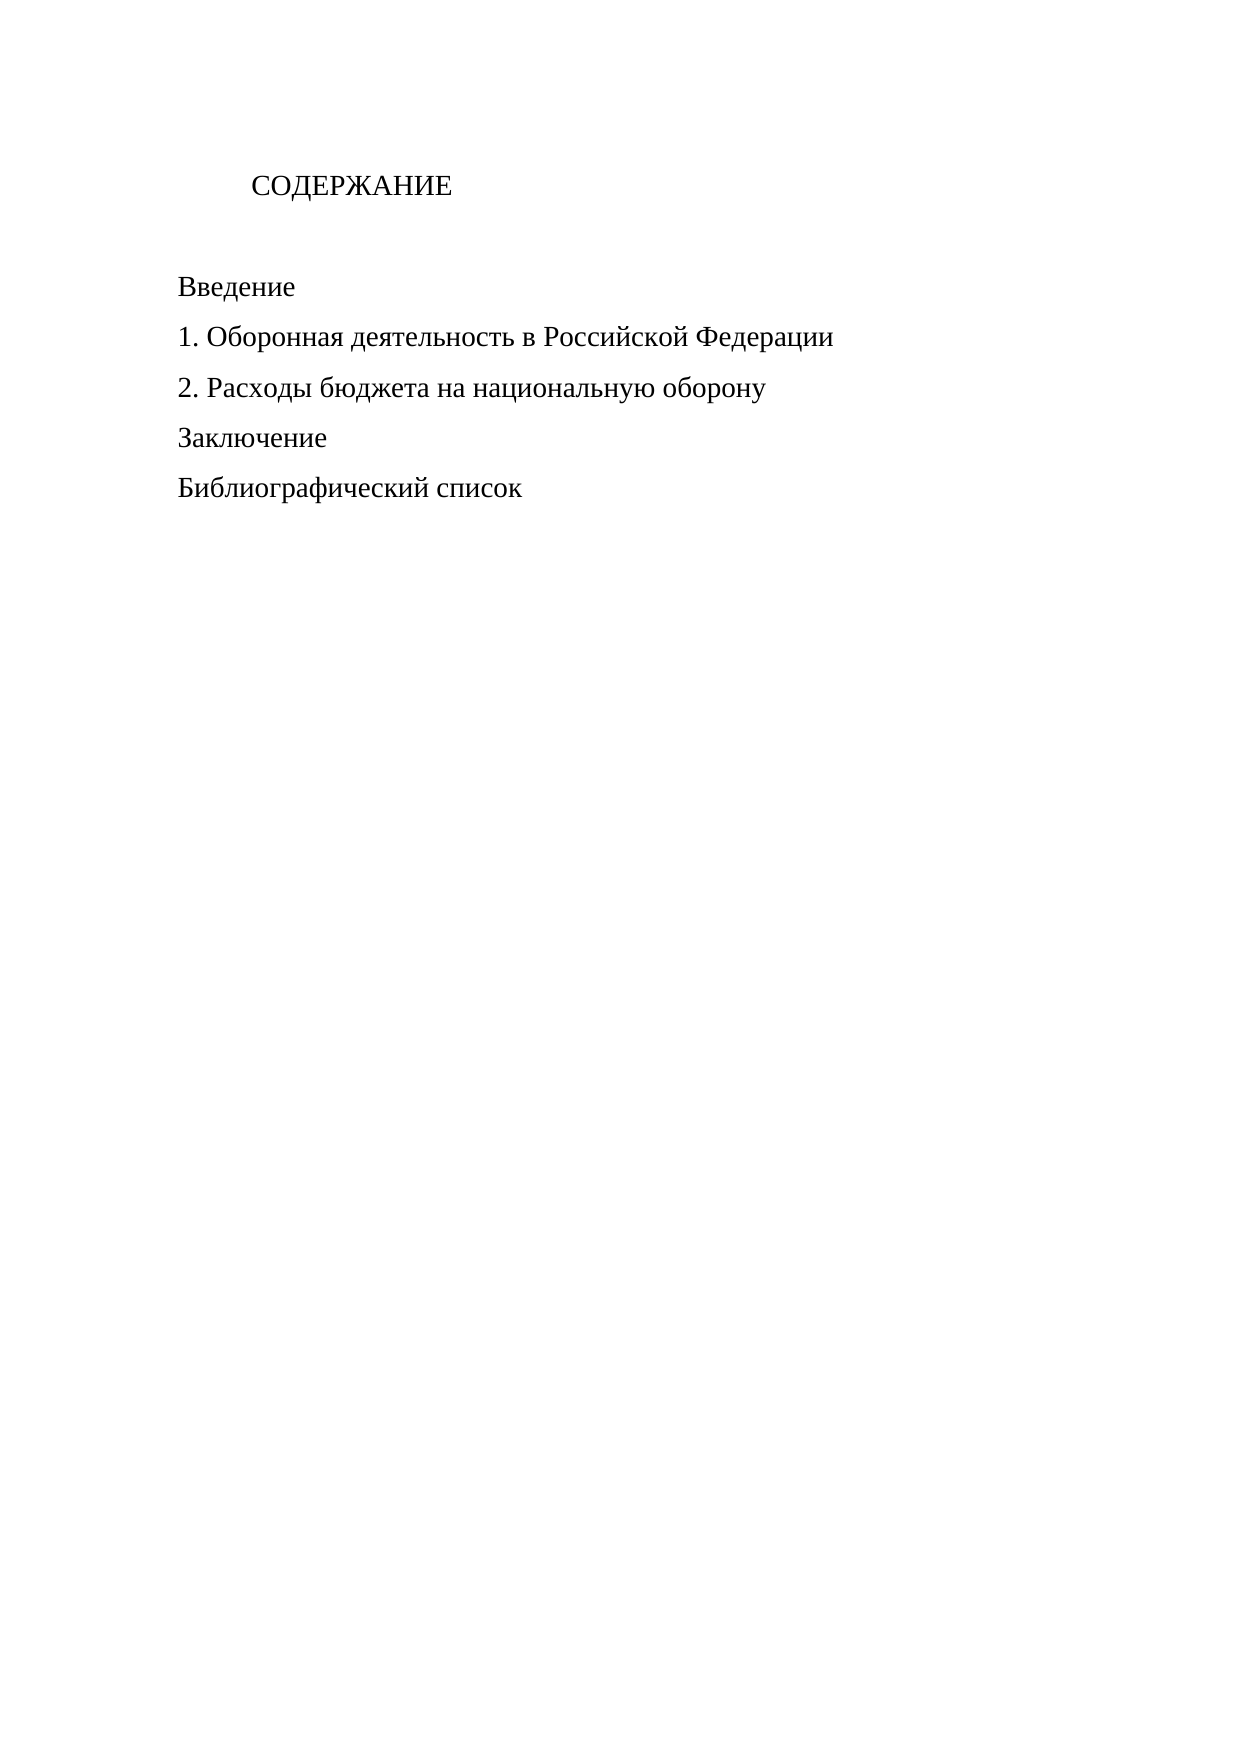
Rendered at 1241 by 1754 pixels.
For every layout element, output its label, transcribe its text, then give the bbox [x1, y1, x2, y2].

text 1. Оборонная деятельность в Российской Федерации [177, 319, 1152, 353]
text Библиографический список [177, 470, 1152, 504]
text 2. Расходы бюджета на национальную оборону [177, 370, 1152, 403]
text Заключение [177, 420, 1152, 453]
subtitle СОДЕРЖАНИЕ [177, 168, 1152, 202]
text Введение [177, 269, 1152, 303]
